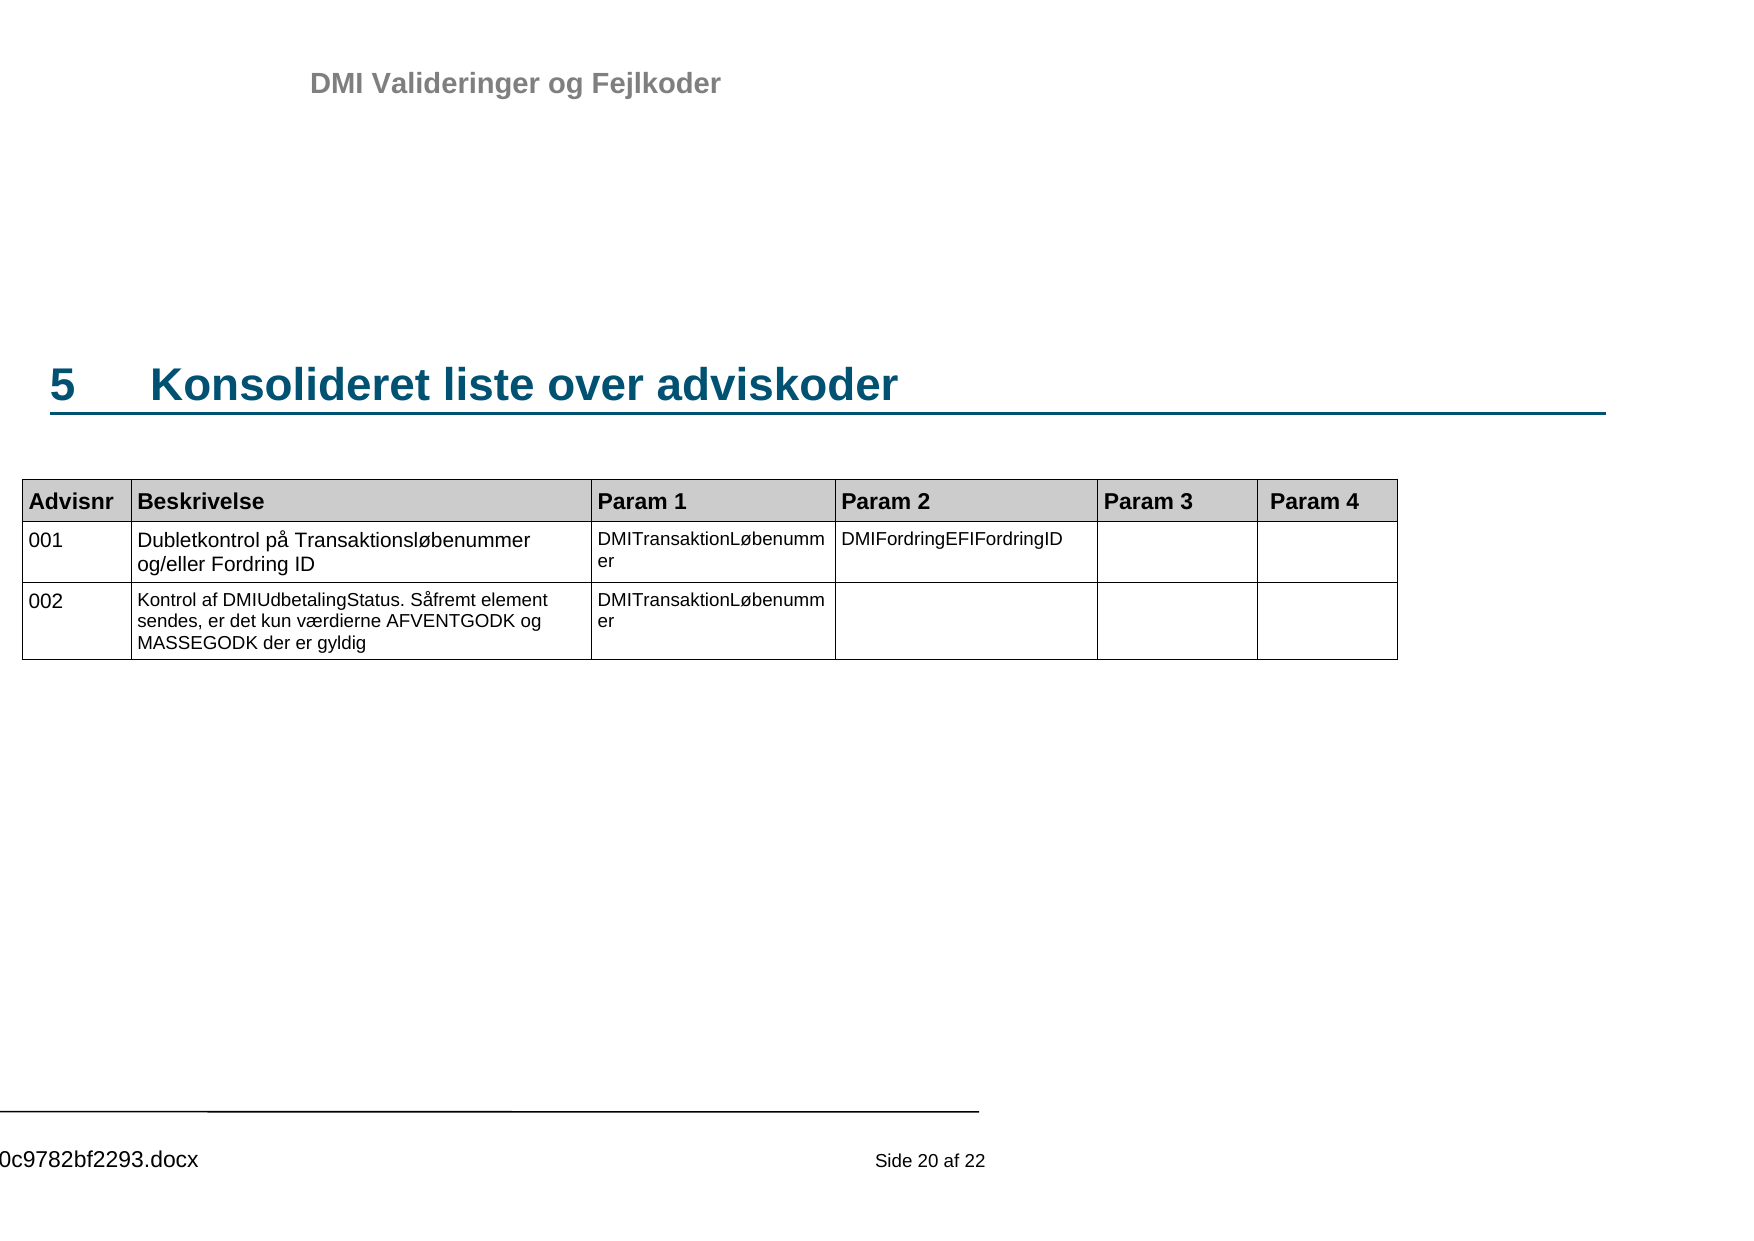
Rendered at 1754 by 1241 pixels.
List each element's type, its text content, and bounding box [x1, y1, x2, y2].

table_cell [836, 583, 1097, 659]
table_cell Dubletkontrol på Transaktionsløbenummer og/eller Fordring ID [132, 522, 591, 582]
table_cell 002 [23, 583, 131, 659]
table_cell Kontrol af DMIUdbetalingStatus. Såfremt element sendes, er det kun værdierne AFVENTGODK og MASSEGODK der er gyldig [132, 583, 591, 659]
table_header Param 2 [836, 480, 1097, 521]
table_cell [1258, 522, 1397, 582]
table_header Advisnr [23, 480, 131, 521]
table_cell 001 [23, 522, 131, 582]
table_cell DMIFordringEFIFordringID [836, 522, 1097, 582]
table_cell [1258, 583, 1397, 659]
table_header Param 3 [1098, 480, 1257, 521]
table_header Param 4 [1258, 480, 1397, 521]
table_cell DMITransaktionLøbenummer [592, 583, 835, 659]
table_cell DMITransaktionLøbenummer [592, 522, 835, 582]
table_cell [1098, 583, 1257, 659]
table_header Param 1 [592, 480, 835, 521]
subtitle Konsolideret liste over adviskoder [49, 357, 1606, 415]
table_header Beskrivelse [132, 480, 591, 521]
table_cell [1098, 522, 1257, 582]
